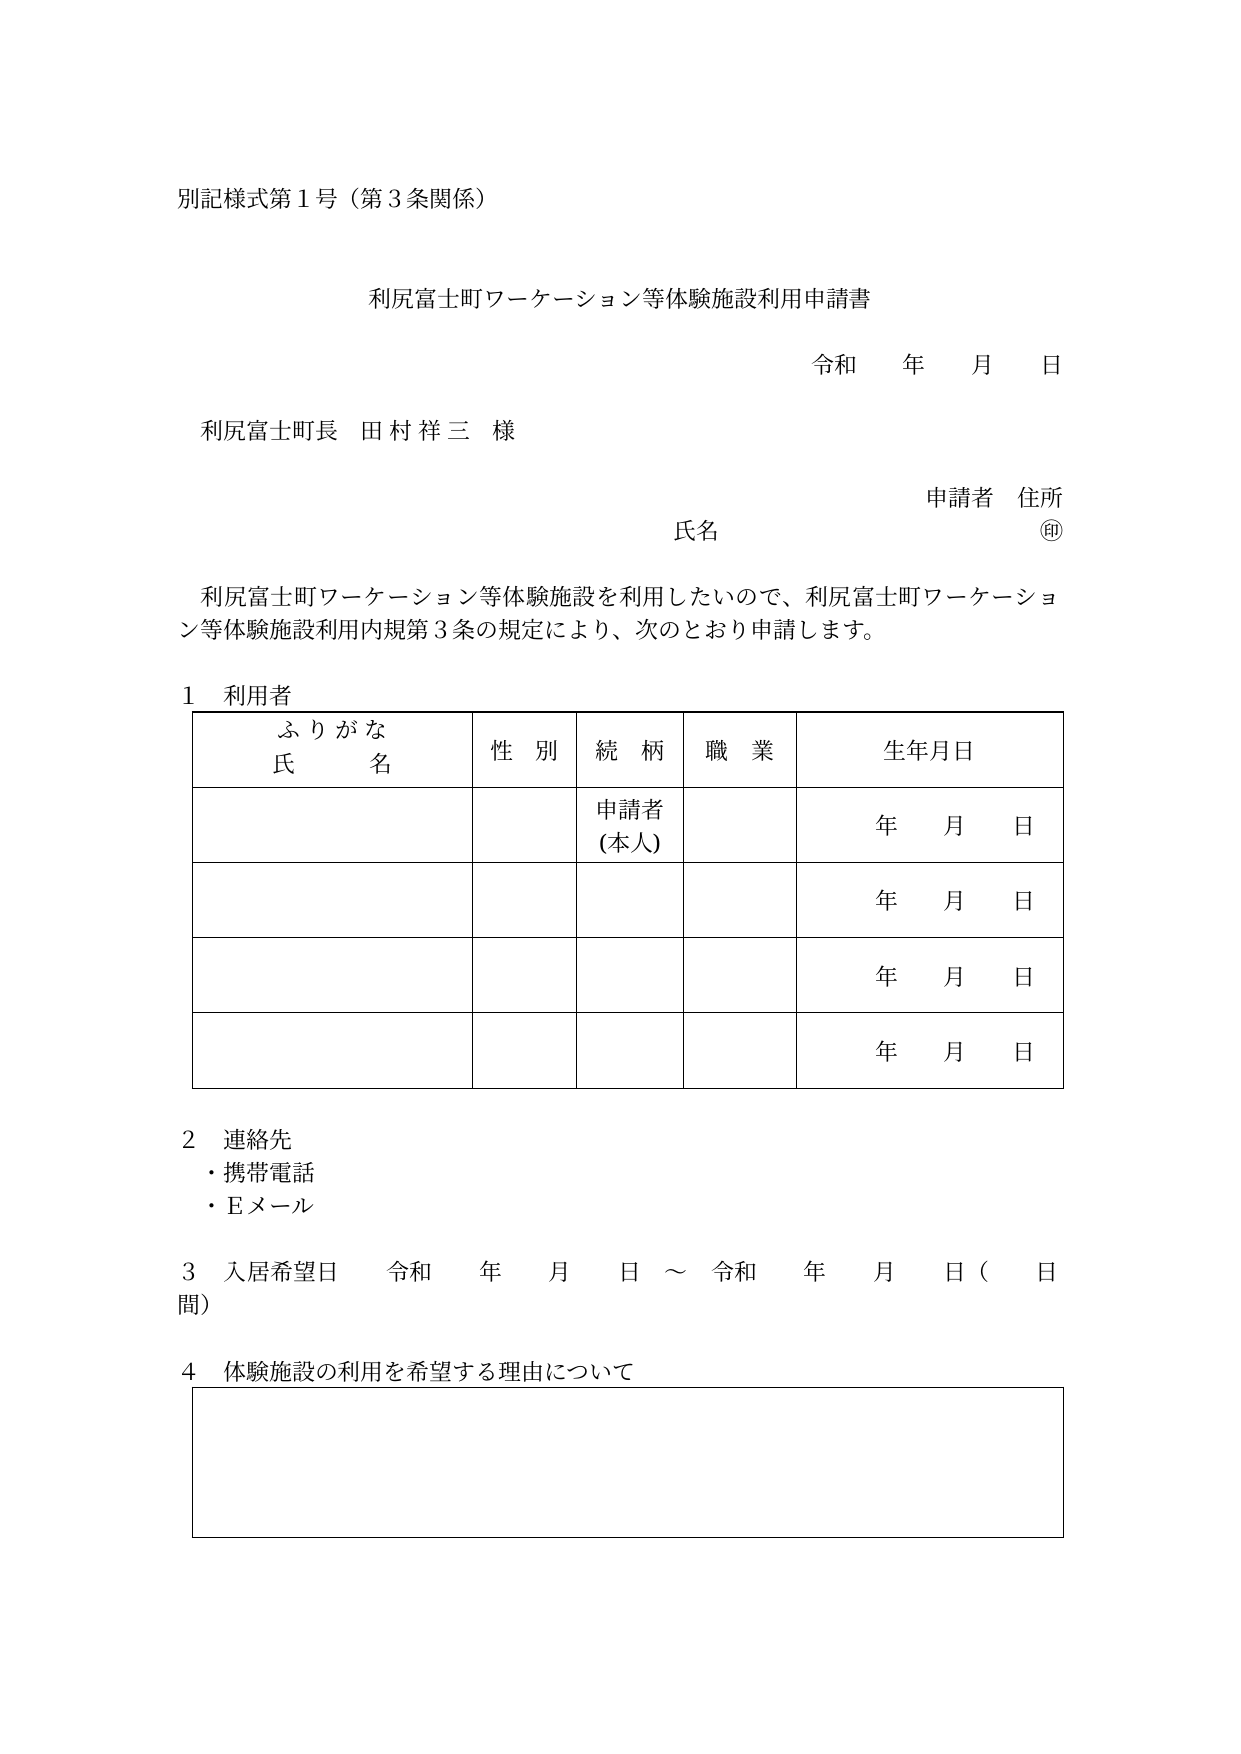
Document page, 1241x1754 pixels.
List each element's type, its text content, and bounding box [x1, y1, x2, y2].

table_header 性 別 [473, 713, 576, 787]
table_cell [193, 863, 472, 937]
table_cell 年 月 日 [797, 788, 1063, 862]
text ・Ｅメール [177, 1188, 1063, 1221]
table_cell [473, 1013, 576, 1087]
table_cell [577, 863, 683, 937]
table_header 続 柄 [577, 713, 683, 787]
table_cell [684, 1013, 796, 1087]
text ４ 体験施設の利用を希望する理由について [177, 1353, 1063, 1387]
text 利尻富士町ワーケーション等体験施設を利用したいので、利尻富士町ワーケーション等体験施設利用内規第３条の規定により、次のとおり申請します。 [177, 579, 1063, 645]
table_header 職 業 [684, 713, 796, 787]
text ３ 入居希望日 令和 年 月 日 ～ 令和 年 月 日（ 日間） [177, 1254, 1063, 1320]
text 利尻富士町長 田 村 祥 三 様 [177, 413, 1063, 446]
table_cell [577, 1013, 683, 1087]
table_cell [577, 938, 683, 1012]
text 別記様式第１号（第３条関係） [177, 181, 1063, 214]
table_header [193, 1388, 1063, 1537]
table_header ふ り が な 氏 名 [193, 713, 472, 787]
table_cell 年 月 日 [797, 1013, 1063, 1087]
text 利尻富士町ワーケーション等体験施設利用申請書 [177, 281, 1063, 314]
table_cell [473, 938, 576, 1012]
table_cell [473, 788, 576, 862]
text 氏名 ㊞ [177, 513, 1063, 546]
table_cell [684, 938, 796, 1012]
table_cell 申請者(本人) [577, 788, 683, 862]
table_cell [684, 863, 796, 937]
text ・携帯電話 [177, 1155, 1063, 1188]
table_cell [193, 788, 472, 862]
table_cell [193, 938, 472, 1012]
table_cell 年 月 日 [797, 938, 1063, 1012]
table_cell [473, 863, 576, 937]
table_cell [193, 1013, 472, 1087]
table_cell [684, 788, 796, 862]
text 令和 年 月 日 [177, 347, 1063, 380]
text 申請者 住所 [177, 479, 1063, 513]
table_cell 年 月 日 [797, 863, 1063, 937]
table_header 生年月日 [797, 713, 1063, 787]
text ２ 連絡先 [177, 1122, 1063, 1155]
text １ 利用者 [177, 678, 1063, 711]
